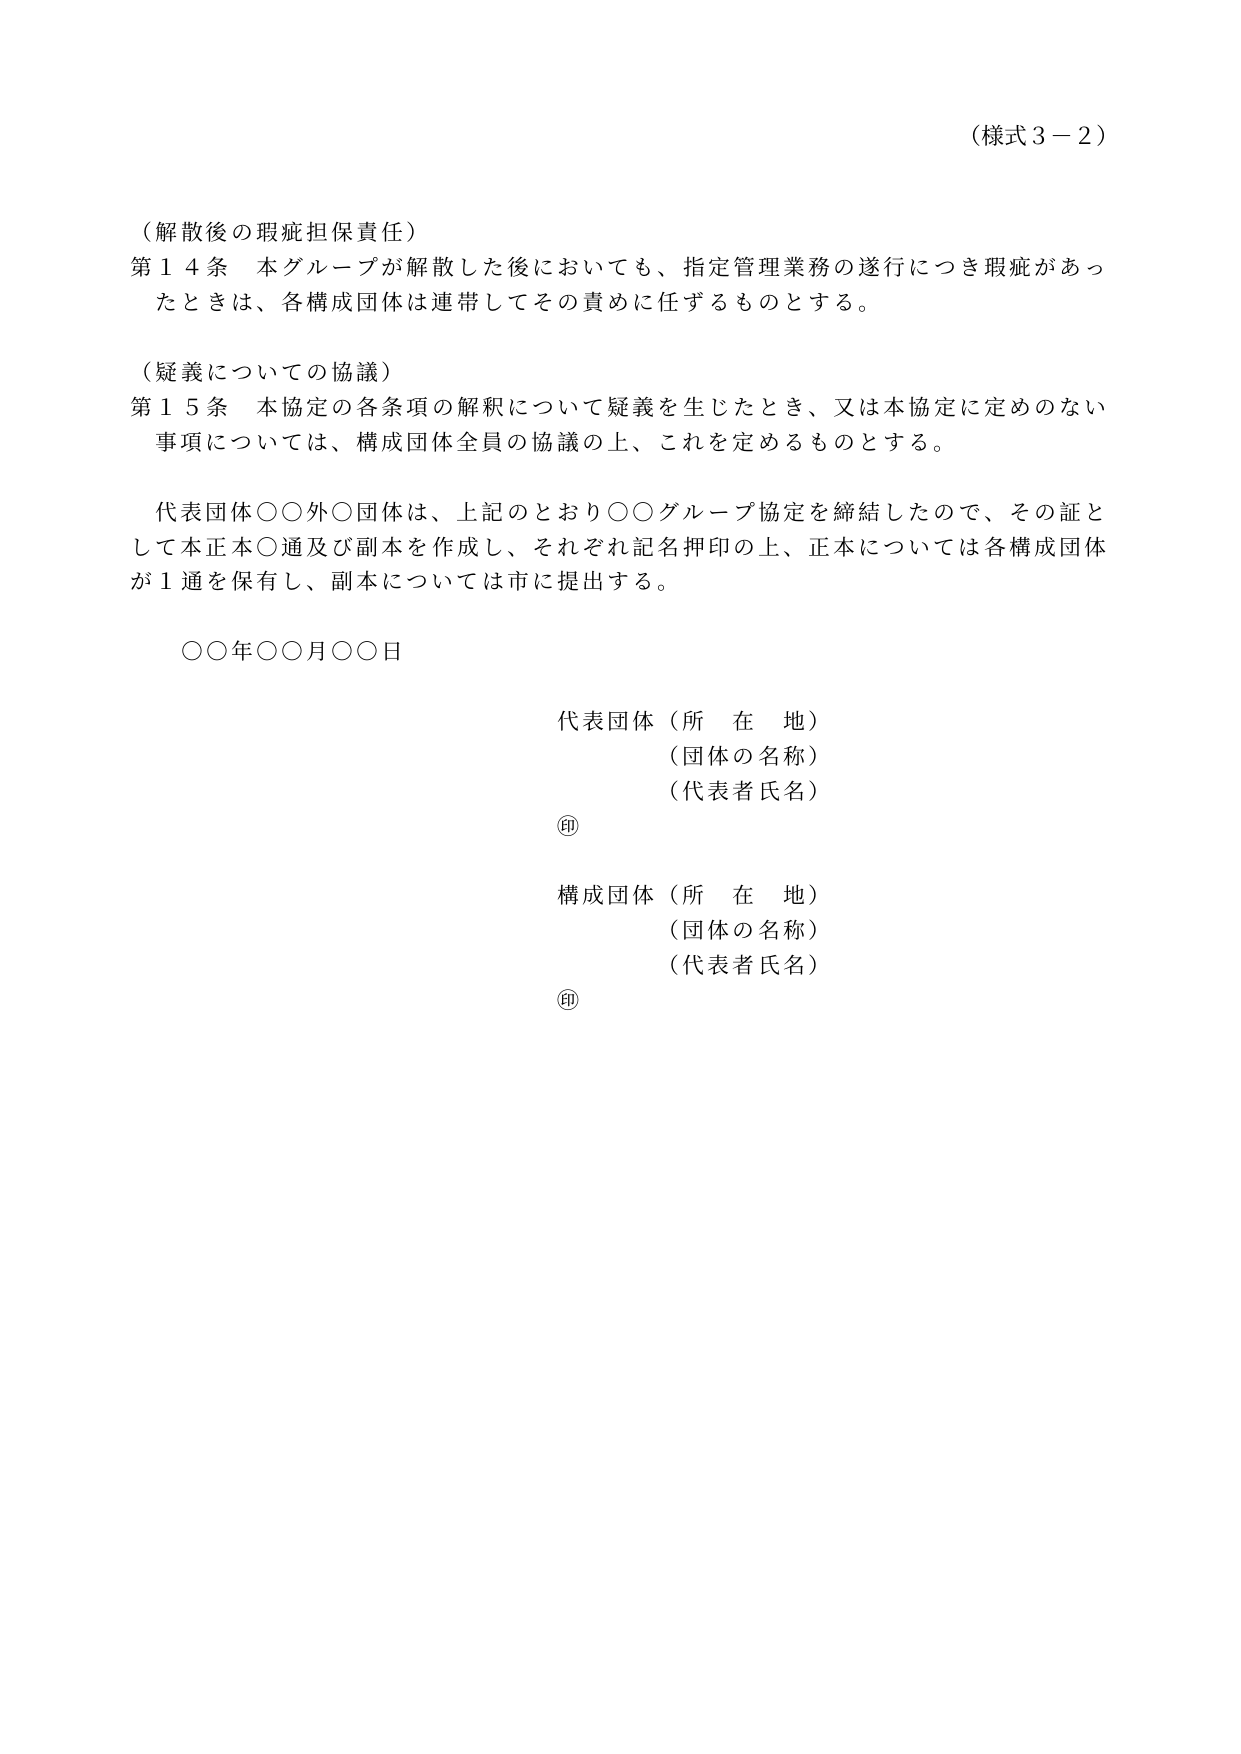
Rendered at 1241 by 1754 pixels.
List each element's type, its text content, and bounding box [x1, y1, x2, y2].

text 代表団体（所 在 地） [534, 702, 1109, 737]
text ○○年○○月○○日 [131, 633, 1109, 668]
text （代表者氏名） ㊞ [534, 947, 1109, 1017]
text （団体の名称） [534, 912, 1109, 947]
text （疑義についての協議） [131, 353, 1109, 388]
text 構成団体（所 在 地） [534, 877, 1109, 912]
text （代表者氏名） ㊞ [534, 772, 1109, 842]
text 第１４条 本グループが解散した後においても、指定管理業務の遂行につき瑕疵があったときは、各構成団体は連帯してその責めに任ずるものとする。 [131, 249, 1109, 319]
text 第１５条 本協定の各条項の解釈について疑義を生じたとき、又は本協定に定めのない事項については、構成団体全員の協議の上、これを定めるものとする。 [131, 388, 1109, 458]
text 代表団体○○外○団体は、上記のとおり○○グループ協定を締結したので、その証として本正本○通及び副本を作成し、それぞれ記名押印の上、正本については各構成団体が１通を保有し、副本については市に提出する。 [131, 493, 1109, 598]
text （団体の名称） [534, 737, 1109, 772]
text （解散後の瑕疵担保責任） [131, 214, 1109, 249]
